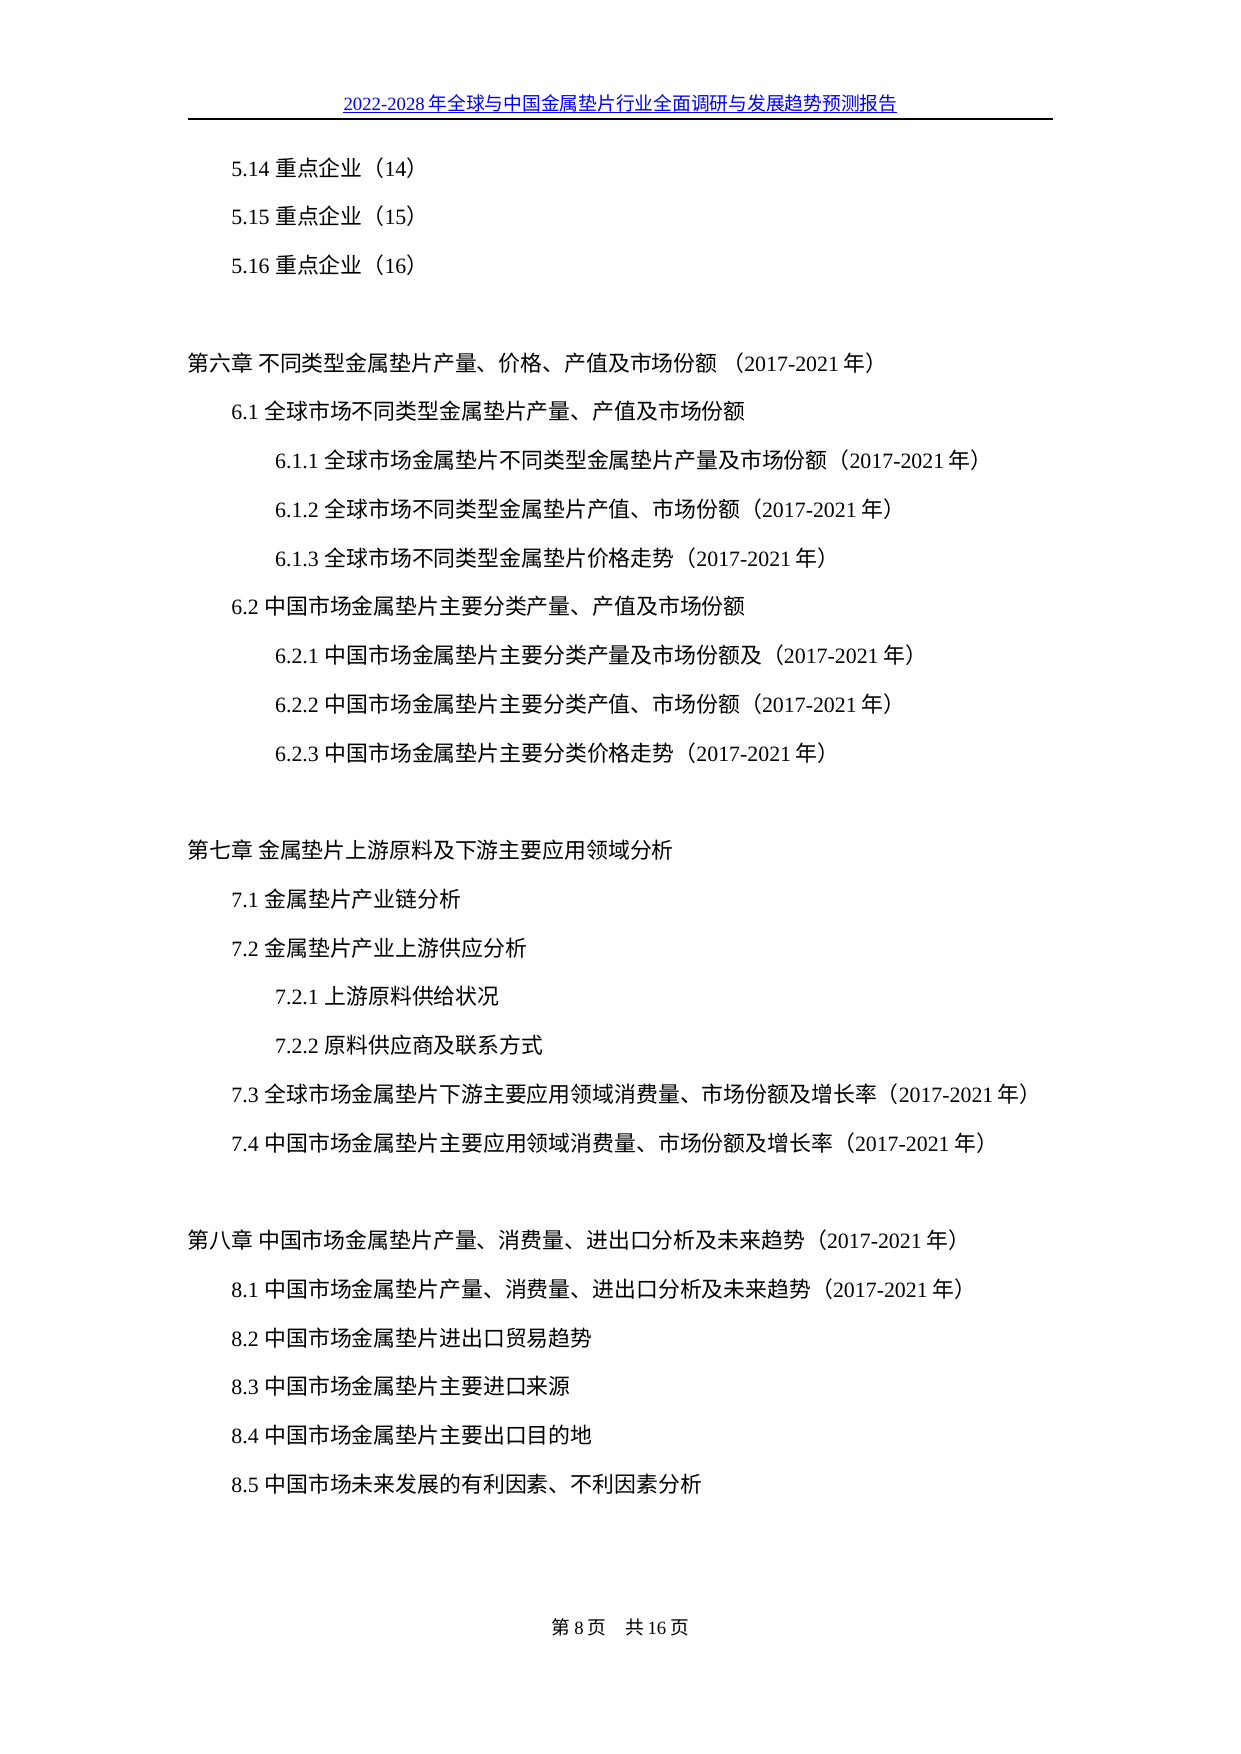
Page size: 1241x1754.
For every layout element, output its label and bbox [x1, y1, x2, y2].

text [187, 150, 1053, 1499]
